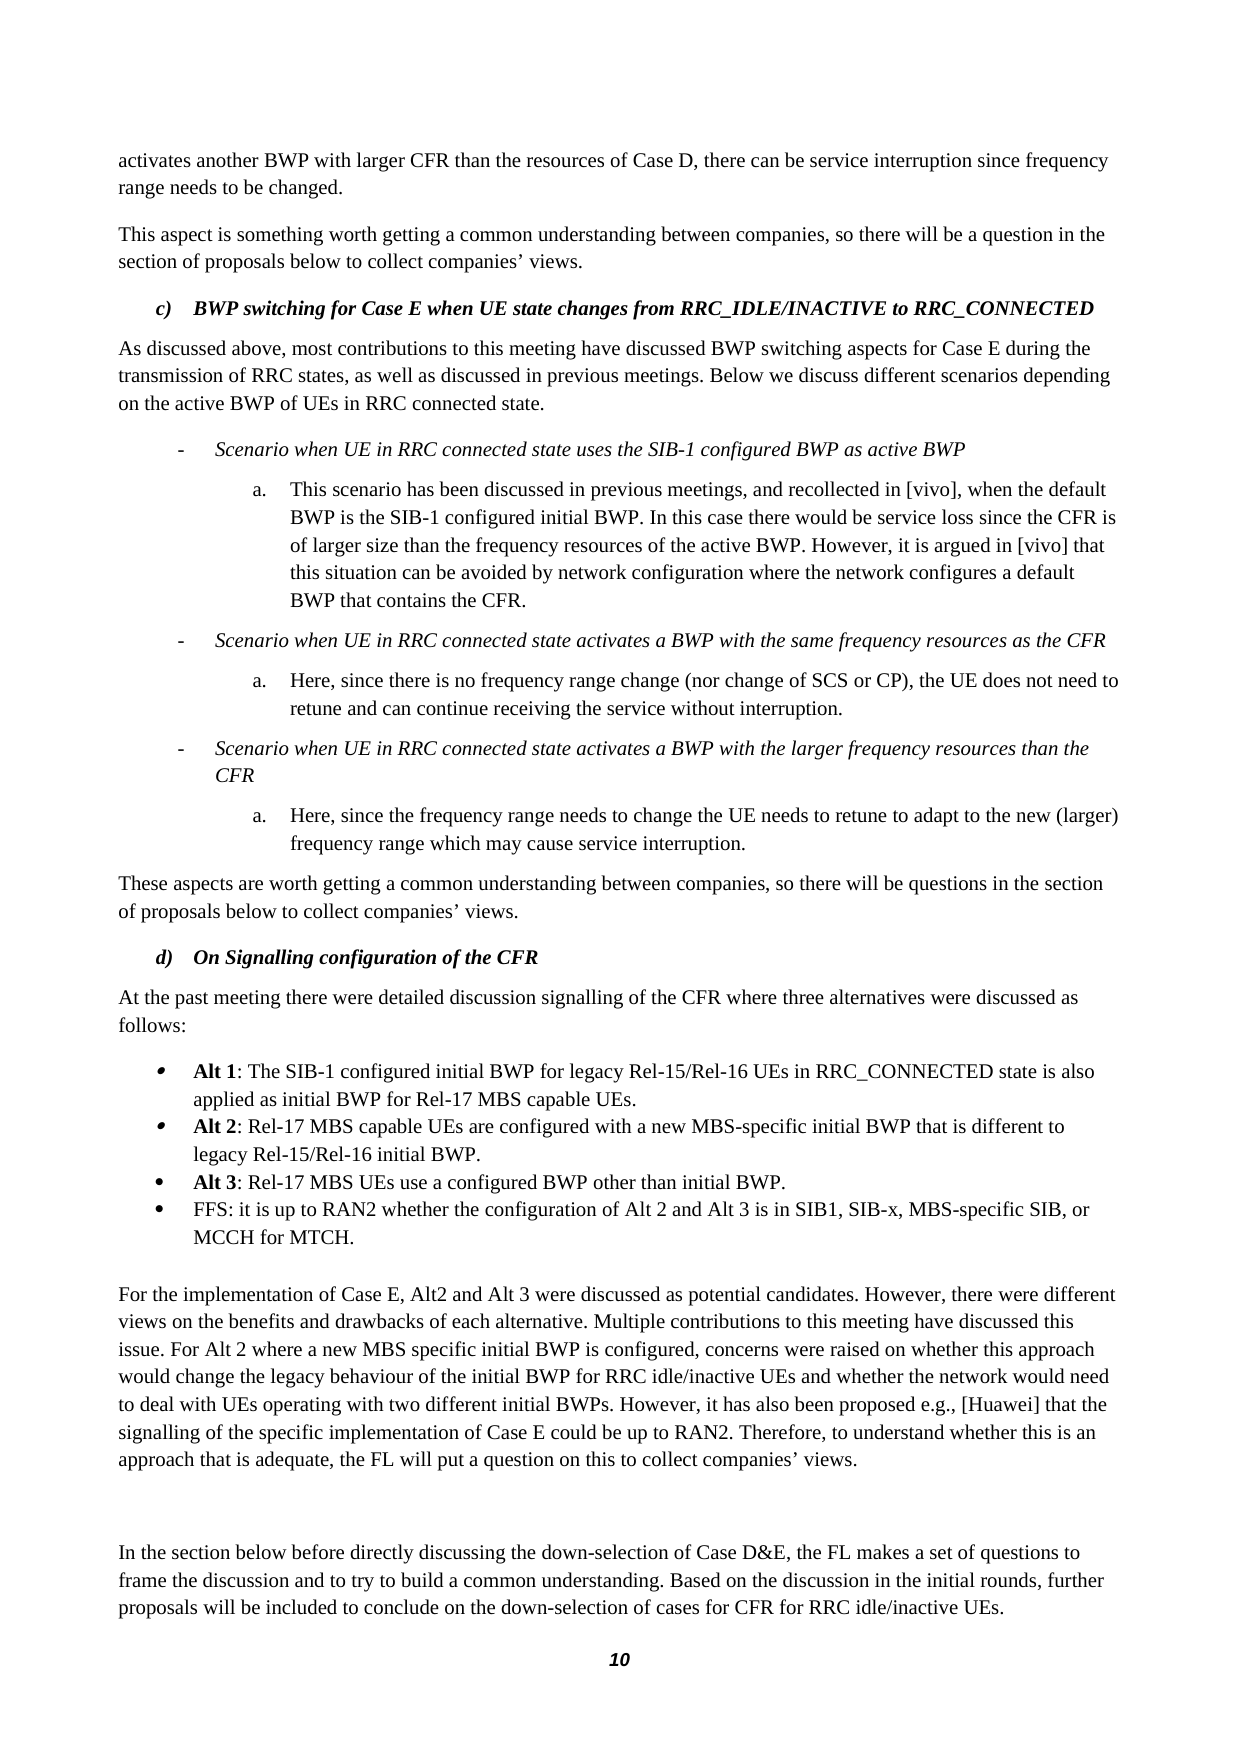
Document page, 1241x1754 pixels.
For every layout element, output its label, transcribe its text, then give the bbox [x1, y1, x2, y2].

list Alt 1: The SIB-1 configured initial BWP for legacy Rel-15/Rel-16 UEs in RRC_CONNECTED state is also applied as initial BWP for Rel-17 MBS capable UEs. [156, 1059, 1122, 1111]
list Here, since there is no frequency range change (nor change of SCS or CP), the UE does not need to retune and can continue receiving the service without interruption. [252, 668, 1122, 720]
list Here, since the frequency range needs to change the UE needs to retune to adapt to the new (larger) frequency range which may cause service interruption. [252, 803, 1122, 855]
text In the section below before directly discussing the down-selection of Case D&E, the FL makes a set of questions to frame the discussion and to try to build a common understanding. Based on the discussion in the initial rounds, further proposals will be included to conclude on the down-selection of cases for CFR for RRC idle/inactive UEs. [118, 1540, 1122, 1619]
list Alt 2: Rel-17 MBS capable UEs are configured with a new MBS-specific initial BWP that is different to legacy Rel-15/Rel-16 initial BWP. [156, 1114, 1122, 1166]
list Scenario when UE in RRC connected state uses the SIB-1 configured BWP as active BWP [177, 437, 1122, 461]
list This scenario has been discussed in previous meetings, and recollected in [vivo], when the default BWP is the SIB-1 configured initial BWP. In this case there would be service loss since the CFR is of larger size than the frequency resources of the active BWP. However, it is argued in [vivo] that this situation can be avoided by network configuration where the network configures a default BWP that contains the CFR. [252, 477, 1122, 612]
list FFS: it is up to RAN2 whether the configuration of Alt 2 and Alt 3 is in SIB1, SIB-x, MBS-specific SIB, or MCCH for MTCH. [156, 1197, 1122, 1249]
list BWP switching for Case E when UE state changes from RRC_IDLE/INACTIVE to RRC_CONNECTED [156, 296, 1122, 320]
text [118, 148, 1122, 199]
list Scenario when UE in RRC connected state activates a BWP with the same frequency resources as the CFR [177, 628, 1122, 652]
text As discussed above, most contributions to this meeting have discussed BWP switching aspects for Case E during the transmission of RRC states, as well as discussed in previous meetings. Below we discuss different scenarios depending on the active BWP of UEs in RRC connected state. [118, 336, 1122, 415]
list Scenario when UE in RRC connected state activates a BWP with the larger frequency resources than the CFR [177, 736, 1122, 787]
text For the implementation of Case E, Alt2 and Alt 3 were discussed as potential candidates. However, there were different views on the benefits and drawbacks of each alternative. Multiple contributions to this meeting have discussed this issue. For Alt 2 where a new MBS specific initial BWP is configured, concerns were raised on whether this approach would change the legacy behaviour of the initial BWP for RRC idle/inactive UEs and whether the network would need to deal with UEs operating with two different initial BWPs. However, it has also been proposed e.g., [Huawei] that the signalling of the specific implementation of Case E could be up to RAN2. Therefore, to understand whether this is an approach that is adequate, the FL will put a question on this to collect companies’ views. [118, 1282, 1122, 1471]
list On Signalling configuration of the CFR [156, 945, 1122, 969]
text These aspects are worth getting a common understanding between companies, so there will be questions in the section of proposals below to collect companies’ views. [118, 871, 1122, 923]
text At the past meeting there were detailed discussion signalling of the CFR where three alternatives were discussed as follows: [118, 985, 1122, 1037]
text This aspect is something worth getting a common understanding between companies, so there will be a question in the section of proposals below to collect companies’ views. [118, 222, 1122, 273]
list Alt 3: Rel-17 MBS UEs use a configured BWP other than initial BWP. [156, 1169, 1122, 1194]
